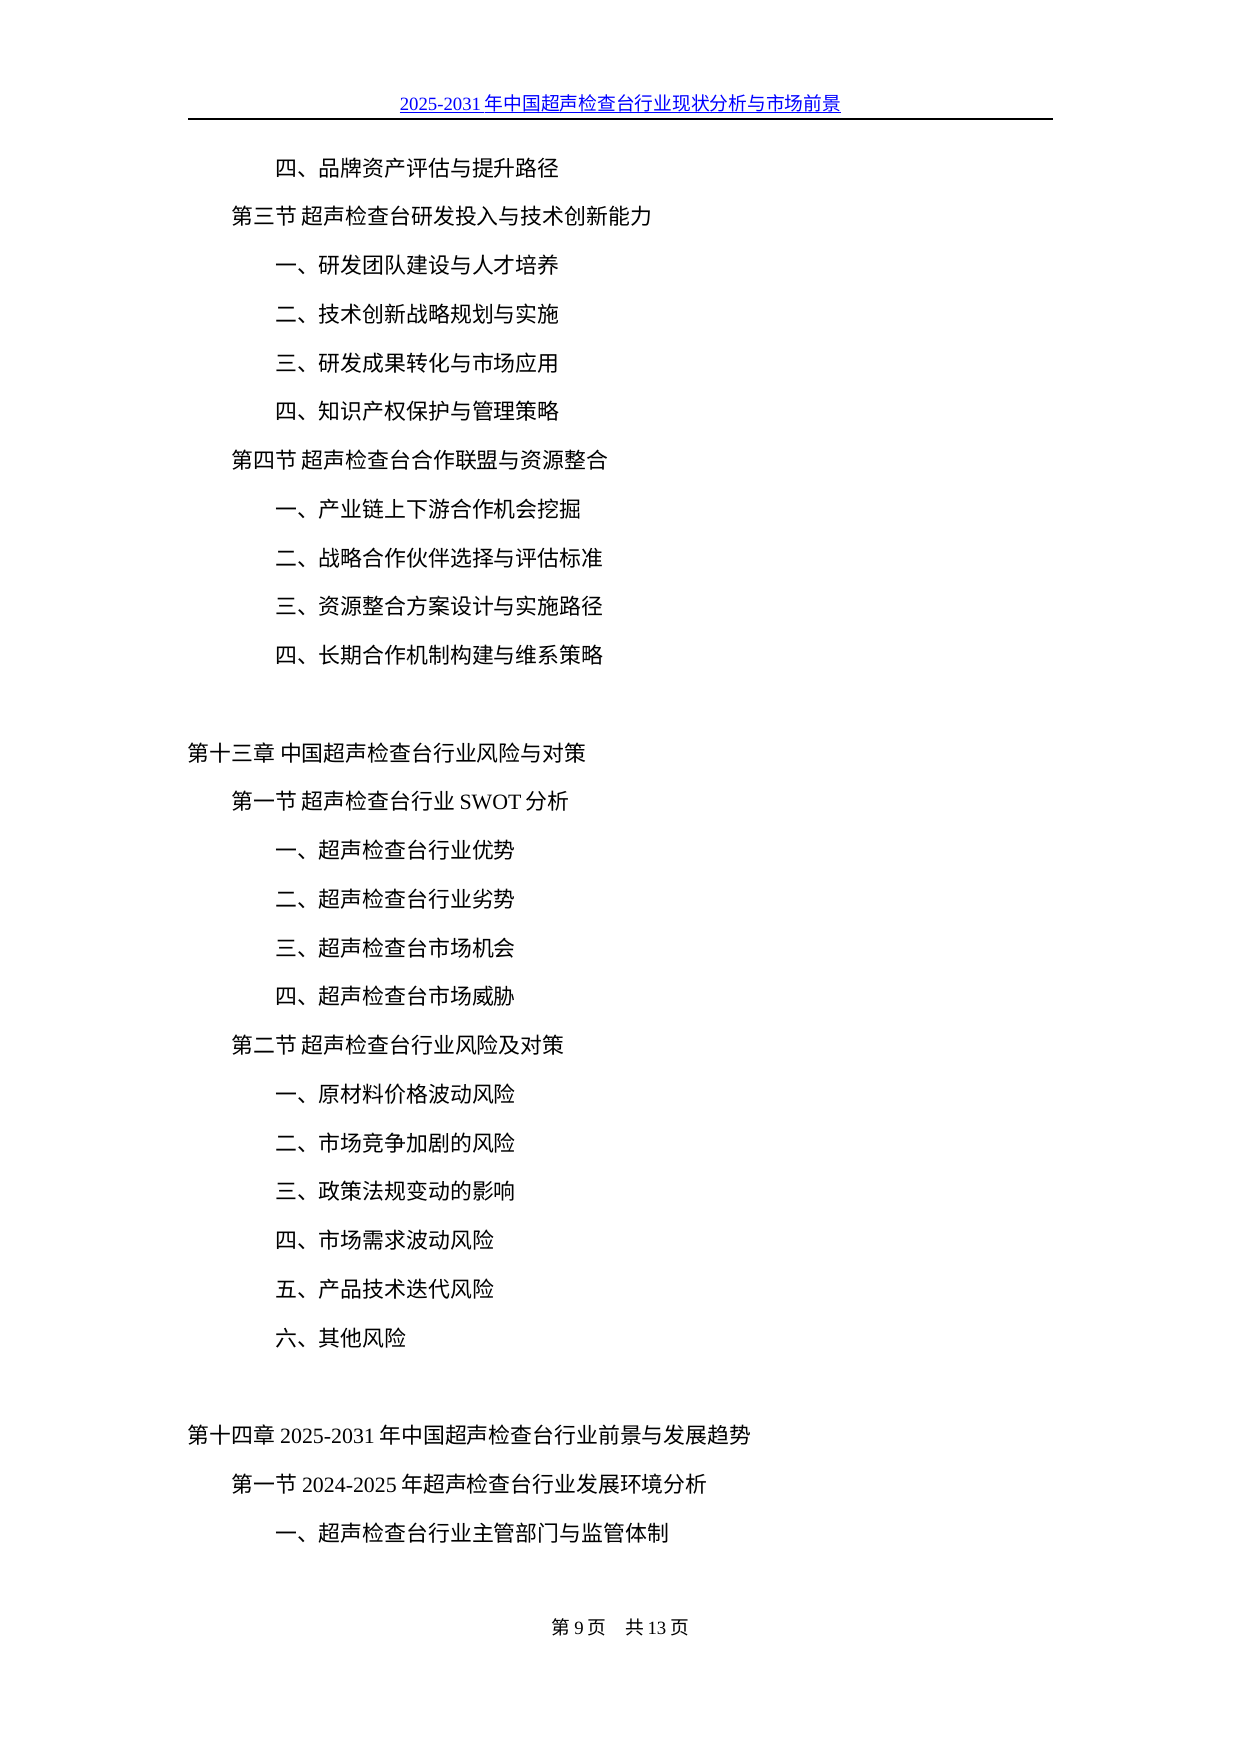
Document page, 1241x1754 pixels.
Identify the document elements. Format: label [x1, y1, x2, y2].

text [187, 150, 1053, 1548]
